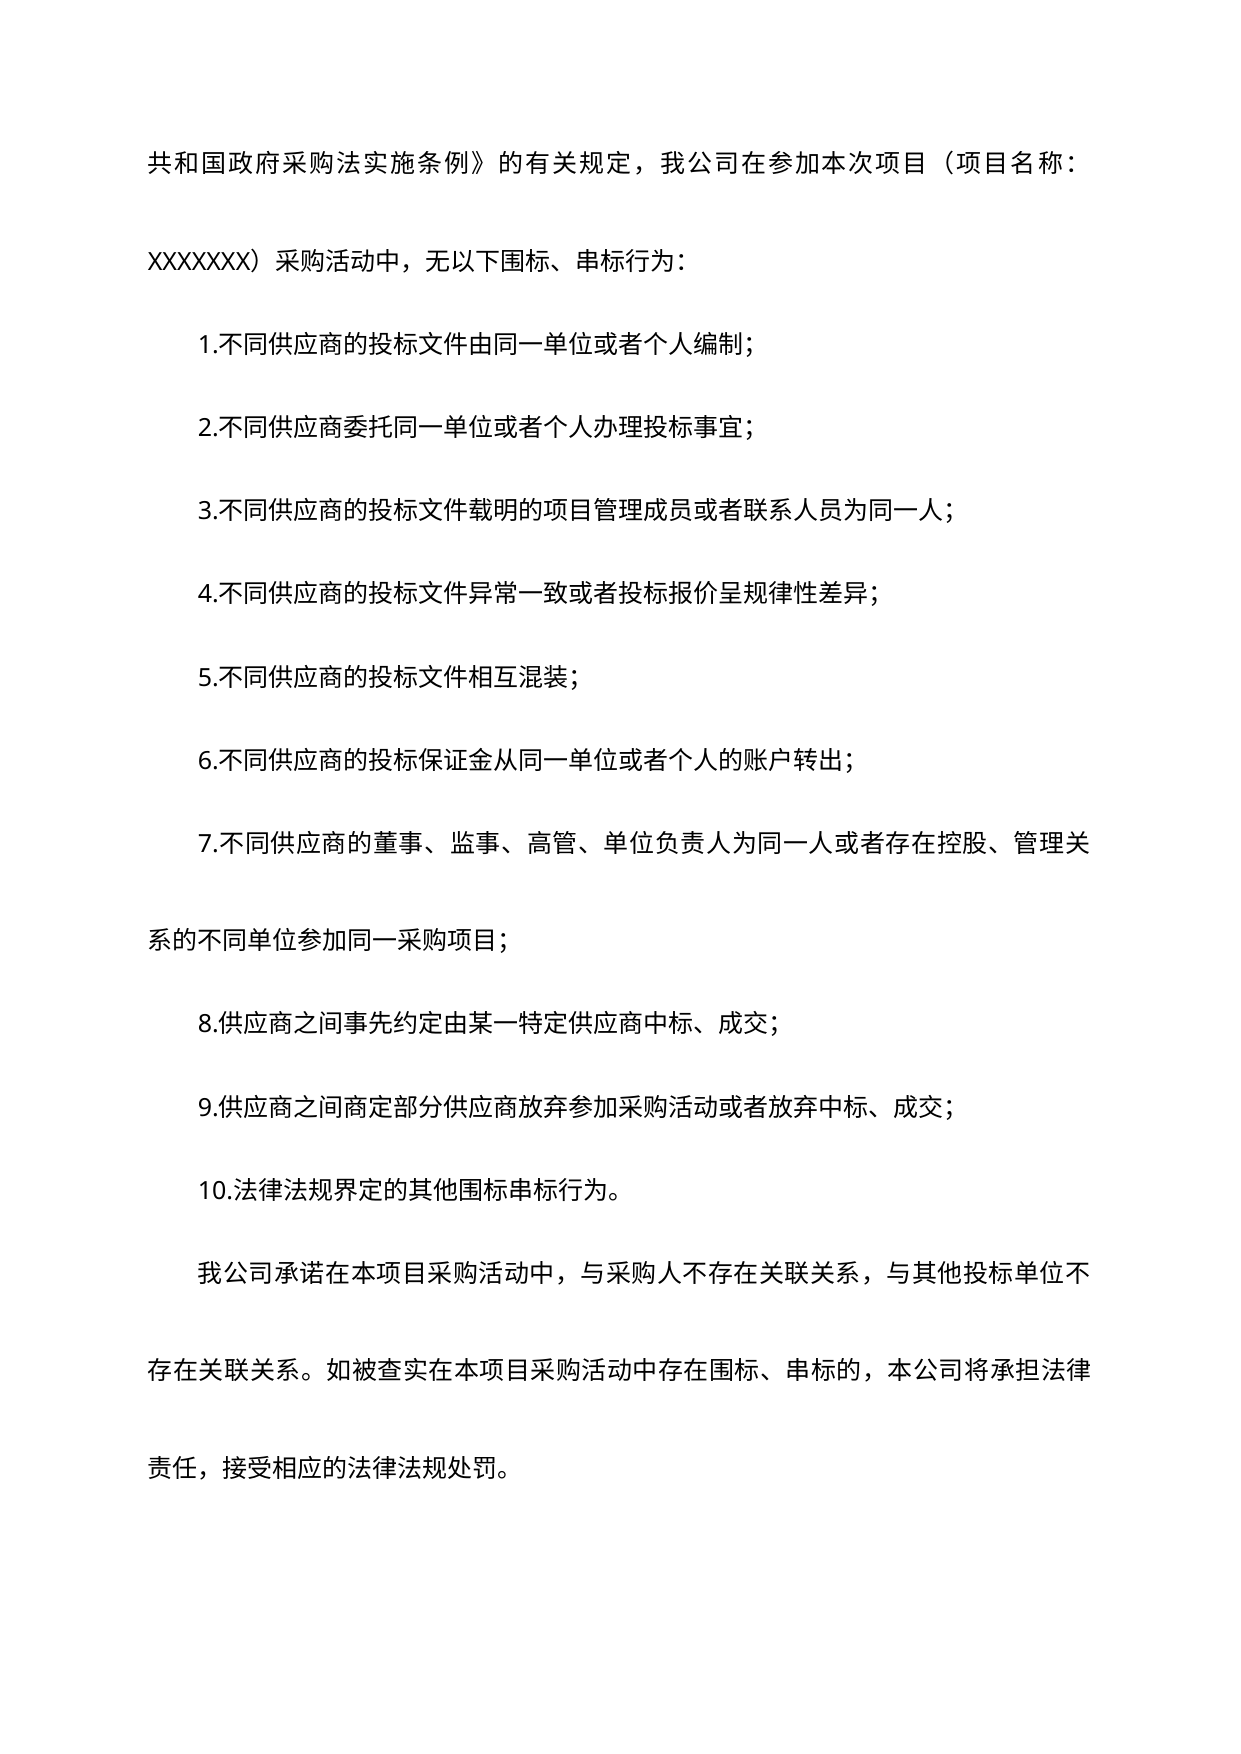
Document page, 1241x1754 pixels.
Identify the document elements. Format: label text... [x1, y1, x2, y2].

list 我公司承诺在本项目采购活动中，与采购人不存在关联关系，与其他投标单位不存在关联关系。如被查实在本项目采购活动中存在围标、串标的，本公司将承担法律责任，接受相应的法律法规处罚。 [148, 1239, 1093, 1499]
text 2.不同供应商委托同一单位或者个人办理投标事宜； [148, 393, 1093, 458]
text 6.不同供应商的投标保证金从同一单位或者个人的账户转出； [148, 726, 1093, 791]
text 3.不同供应商的投标文件载明的项目管理成员或者联系人员为同一人； [148, 476, 1093, 541]
text 4.不同供应商的投标文件异常一致或者投标报价呈规律性差异； [148, 559, 1093, 624]
text 8.供应商之间事先约定由某一特定供应商中标、成交； [148, 989, 1093, 1054]
text 9.供应商之间商定部分供应商放弃参加采购活动或者放弃中标、成交； [148, 1073, 1093, 1138]
text 10.法律法规界定的其他围标串标行为。 [148, 1156, 1093, 1221]
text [148, 129, 1093, 292]
text 5.不同供应商的投标文件相互混装； [148, 643, 1093, 708]
text 1.不同供应商的投标文件由同一单位或者个人编制； [148, 310, 1093, 375]
text 7.不同供应商的董事、监事、高管、单位负责人为同一人或者存在控股、管理关系的不同单位参加同一采购项目； [148, 809, 1093, 971]
